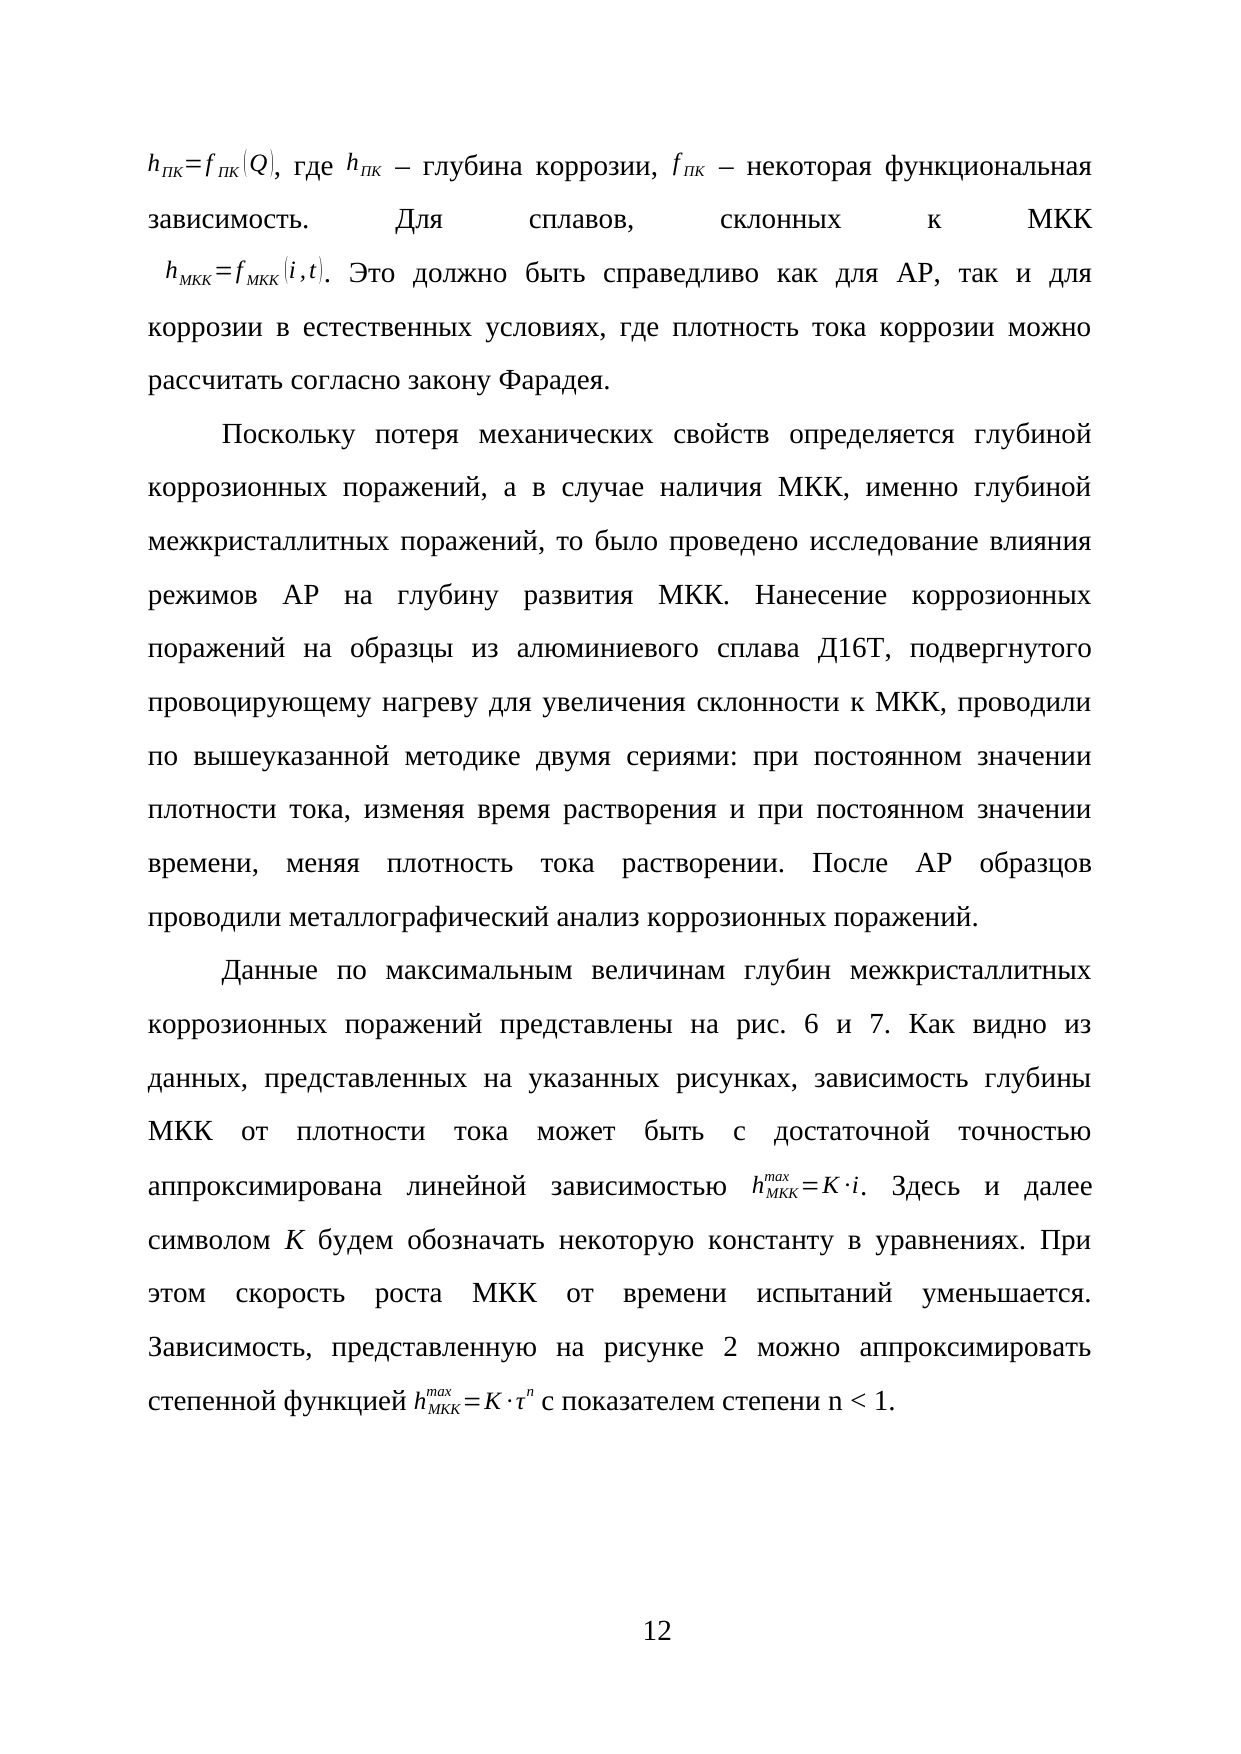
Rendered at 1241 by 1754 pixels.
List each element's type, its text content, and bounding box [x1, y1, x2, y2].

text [148, 148, 1092, 396]
text Данные по максимальным величинам глубин межкристаллитных коррозионных поражений представлены на рис. 6 и 7. Как видно из данных, представленных на указанных рисунках, зависимость глубины МКК от плотности тока может быть с достаточной точностью аппроксимирована линейной зависимостью . Здесь и далее символом K будем обозначать некоторую константу в уравнениях. При этом скорость роста МКК от времени испытаний уменьшается. Зависимость, представленную на рисунке 2 можно аппроксимировать степенной функцией с показателем степени n < 1. [148, 952, 1092, 1418]
text Поскольку потеря механических свойств определяется глубиной коррозионных поражений, а в случае наличия МКК, именно глубиной межкристаллитных поражений, то было проведено исследование влияния режимов АР на глубину развития МКК. Нанесение коррозионных поражений на образцы из алюминиевого сплава Д16Т, подвергнутого провоцирующему нагреву для увеличения склонности к МКК, проводили по вышеуказанной методике двумя сериями: при постоянном значении плотности тока, изменяя время растворения и при постоянном значении времени, меняя плотность тока растворении. После АР образцов проводили металлографический анализ коррозионных поражений. [148, 416, 1092, 932]
